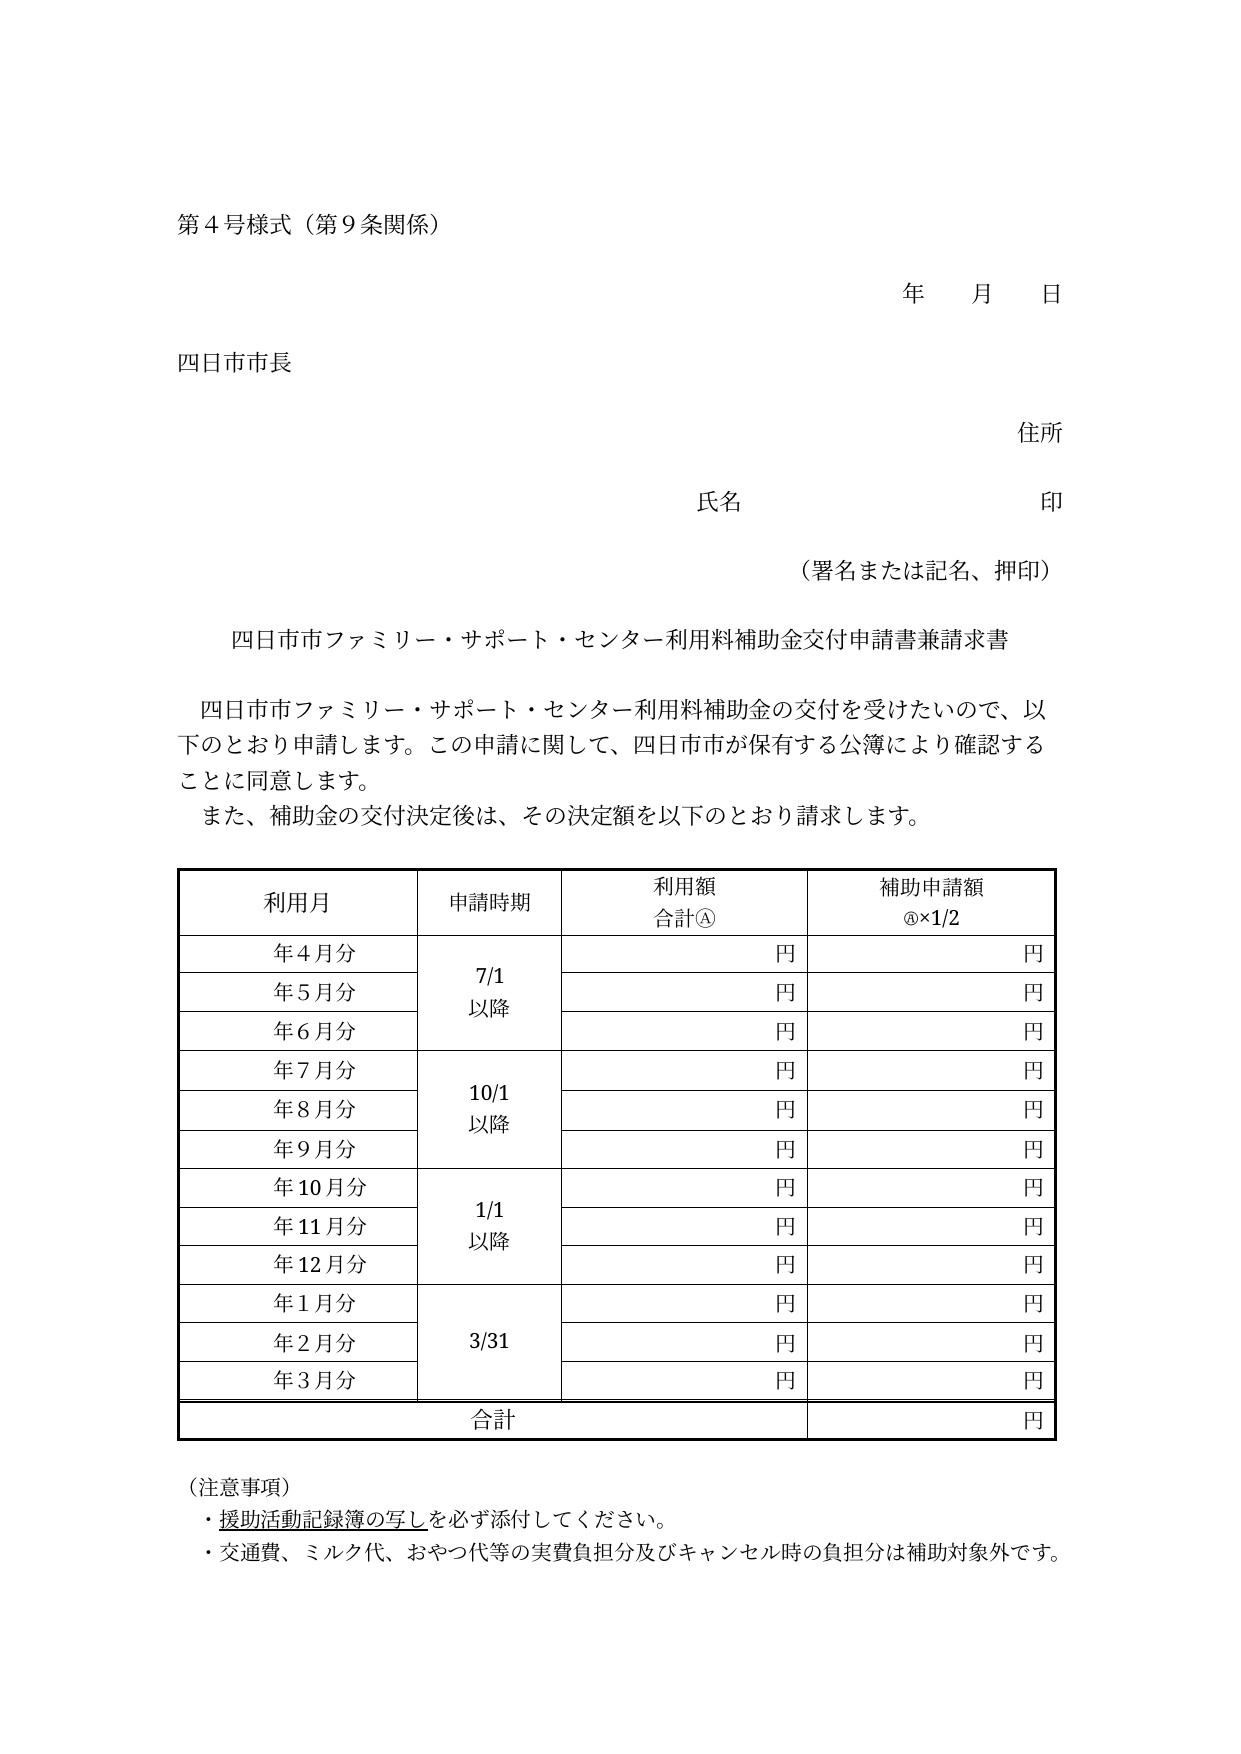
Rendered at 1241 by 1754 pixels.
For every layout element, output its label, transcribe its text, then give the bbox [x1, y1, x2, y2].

table_cell 円 [562, 1051, 807, 1089]
table_cell 年６月分 [180, 1012, 417, 1050]
text ・交通費、ミルク代、おやつ代等の実費負担分及びキャンセル時の負担分は補助対象外です。 [177, 1536, 1078, 1566]
table_cell 円 [808, 1131, 1054, 1168]
text 氏名 印 [177, 484, 1063, 517]
table_cell 年２月分 [180, 1323, 417, 1361]
text ・援助活動記録簿の写しを必ず添付してください。 [177, 1504, 1063, 1534]
text 四日市市ファミリー・サポート・センター利用料補助金の交付を受けたいので、以下のとおり申請します。この申請に関して、四日市市が保有する公簿により確認することに同意します。 [177, 692, 1063, 796]
table_cell 円 [808, 973, 1054, 1011]
table_cell 円 [808, 1246, 1054, 1284]
table_cell 7/1 以降 [418, 936, 561, 1050]
table_cell 円 [808, 1208, 1054, 1245]
table_cell 年３月分 [180, 1362, 417, 1399]
table_cell 円 [562, 1012, 807, 1050]
table_cell 1/1 以降 [418, 1169, 561, 1284]
text 住所 [177, 414, 1063, 447]
table_cell 円 [808, 1323, 1054, 1361]
table_cell 円 [562, 1091, 807, 1129]
text 年 月 日 [177, 276, 1063, 309]
table_cell 円 [562, 1169, 807, 1207]
table_cell 年12月分 [180, 1246, 417, 1284]
text 第４号様式（第９条関係） [177, 207, 1063, 240]
table_cell 3/31 [418, 1285, 561, 1399]
table_cell 円 [808, 1403, 1054, 1438]
table_cell 年９月分 [180, 1131, 417, 1168]
table_header 補助申請額 Ⓐ×1/2 [808, 871, 1054, 935]
table_cell 円 [808, 1362, 1054, 1399]
text また、補助金の交付決定後は、その決定額を以下のとおり請求します。 [177, 798, 1063, 831]
table_cell 円 [808, 1285, 1054, 1322]
table_cell 年７月分 [180, 1051, 417, 1089]
table_cell 円 [562, 1131, 807, 1168]
table_cell 円 [808, 1051, 1054, 1089]
table_header 申請時期 [418, 871, 561, 935]
text 四日市市ファミリー・サポート・センター利用料補助金交付申請書兼請求書 [177, 622, 1063, 655]
table_cell 円 [562, 1246, 807, 1284]
table_cell 年５月分 [180, 973, 417, 1011]
table_cell 円 [562, 973, 807, 1011]
table_cell 円 [562, 1208, 807, 1245]
table_cell 年４月分 [180, 936, 417, 972]
text （注意事項） [177, 1472, 1063, 1501]
table_cell 円 [562, 1285, 807, 1322]
table_cell 年８月分 [180, 1091, 417, 1129]
table_cell 円 [808, 1169, 1054, 1207]
table_cell 円 [808, 1091, 1054, 1129]
table_cell 円 [562, 1362, 807, 1399]
table_cell 合計 [180, 1403, 807, 1438]
table_header 利用額 合計Ⓐ [562, 871, 807, 935]
table_cell 円 [808, 1012, 1054, 1050]
table_cell 年10月分 [180, 1169, 417, 1207]
table_cell 円 [562, 936, 807, 972]
table_cell 年１月分 [180, 1285, 417, 1322]
table_cell 円 [562, 1323, 807, 1361]
text 四日市市長 [177, 345, 1063, 378]
table_cell 10/1 以降 [418, 1051, 561, 1168]
table_header 利用月 [180, 871, 417, 935]
table_cell 年11月分 [180, 1208, 417, 1245]
text （署名または記名、押印） [177, 553, 1063, 586]
table_cell 円 [808, 936, 1054, 972]
